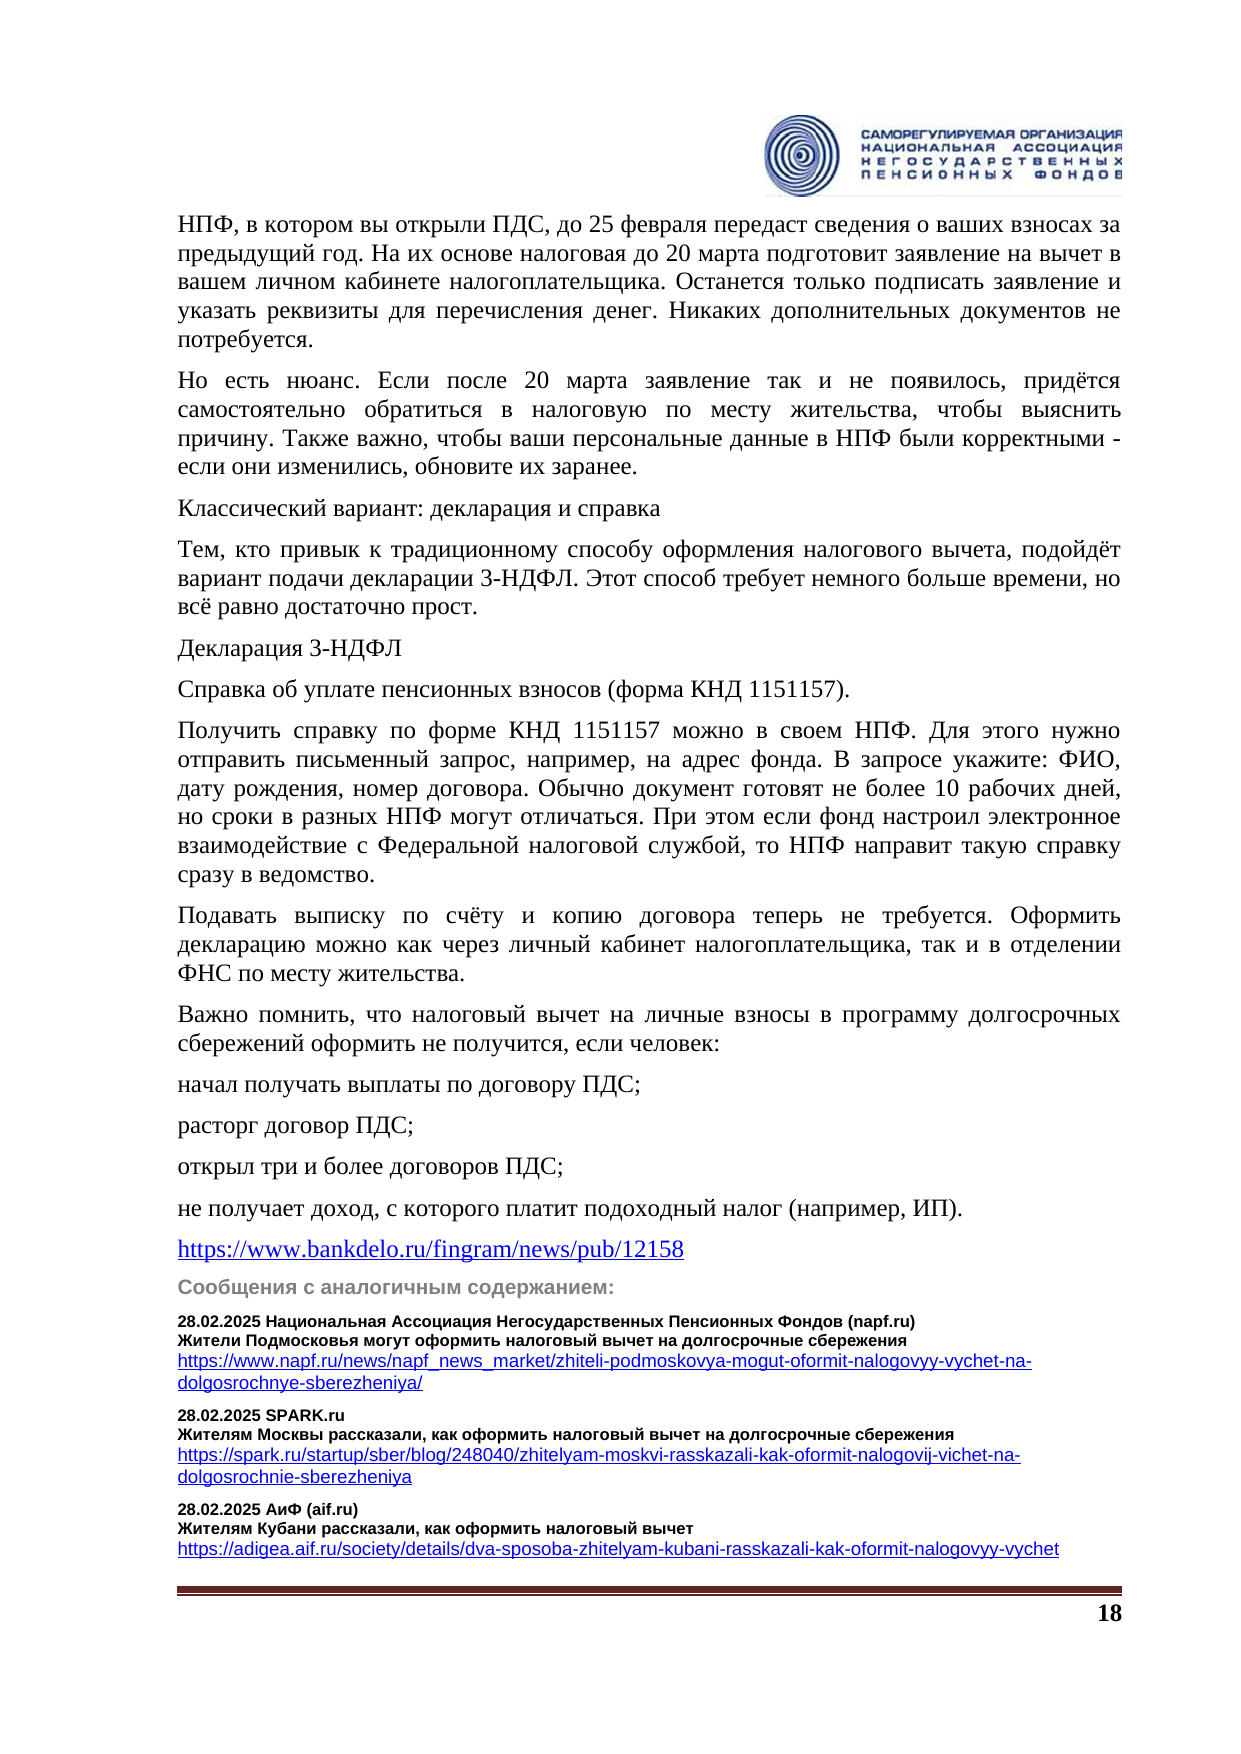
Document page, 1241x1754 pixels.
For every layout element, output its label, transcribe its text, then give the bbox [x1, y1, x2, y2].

text 28.02.2025 АиФ (aif.ru) Жителям Кубани рассказали, как оформить налоговый вычет https://adigea.aif.ru/society/details/dva-sposoba-zhitelyam-kubani-rasskazali-kak-oformit-nalogovyy-vychet [177, 1499, 1122, 1559]
text Получить справку по форме КНД 1151157 можно в своем НПФ. Для этого нужно отправить письменный запрос, например, на адрес фонда. В запросе укажите: ФИО, дату рождения, номер договора. Обычно документ готовят не более 10 рабочих дней, но сроки в разных НПФ могут отличаться. При этом если фонд настроил электронное взаимодействие с Федеральной налоговой службой, то НПФ направит такую справку сразу в ведомство. [177, 715, 1122, 888]
text расторг договор ПДС; [177, 1110, 1122, 1139]
title Сообщения с аналогичным содержанием: [177, 1275, 1122, 1299]
text Важно помнить, что налоговый вычет на личные взносы в программу долгосрочных сбережений оформить не получится, если человек: [177, 999, 1122, 1056]
text Классический вариант: декларация и справка [177, 493, 1122, 521]
text открыл три и более договоров ПДС; [177, 1151, 1122, 1180]
text Но есть нюанс. Если после 20 марта заявление так и не появилось, придётся самостоятельно обратиться в налоговую по месту жительства, чтобы выяснить причину. Также важно, чтобы ваши персональные данные в НПФ были корректными - если они изменились, обновите их заранее. [177, 365, 1122, 480]
text Тем, кто привык к традиционному способу оформления налогового вычета, подойдёт вариант подачи декларации 3-НДФЛ. Этот способ требует немного больше времени, но всё равно достаточно прост. [177, 534, 1122, 620]
text Справка об уплате пенсионных взносов (форма КНД 1151157). [177, 674, 1122, 703]
text 28.02.2025 SPARK.ru Жителям Москвы рассказали, как оформить налоговый вычет на долгосрочные сбережения https://spark.ru/startup/sber/blog/248040/zhitelyam-moskvi-rasskazali-kak-oformit-nalogovij-vichet-na-dolgosrochnie-sberezheniya [177, 1406, 1122, 1487]
text https://www.bankdelo.ru/fingram/news/pub/12158 [177, 1234, 1122, 1263]
picture [764, 115, 1123, 197]
text НПФ, в котором вы открыли ПДС, до 25 февраля передаст сведения о ваших взносах за предыдущий год. На их основе налоговая до 20 марта подготовит заявление на вычет в вашем личном кабинете налогоплательщика. Останется только подписать заявление и указать реквизиты для перечисления денег. Никаких дополнительных документов не потребуется. [177, 209, 1122, 353]
text Декларация 3-НДФЛ [177, 633, 1122, 661]
text Подавать выписку по счёту и копию договора теперь не требуется. Оформить декларацию можно как через личный кабинет налогоплательщика, так и в отделении ФНС по месту жительства. [177, 900, 1122, 986]
text 28.02.2025 Национальная Ассоциация Негосударственных Пенсионных Фондов (napf.ru) Жители Подмосковья могут оформить налоговый вычет на долгосрочные сбережения https://www.napf.ru/news/napf_news_market/zhiteli-podmoskovya-mogut-oformit-nalogovyy-vychet-na-dolgosrochnye-sberezheniya/ [177, 1312, 1122, 1393]
text не получает доход, с которого платит подоходный налог (например, ИП). [177, 1193, 1122, 1221]
text начал получать выплаты по договору ПДС; [177, 1069, 1122, 1098]
